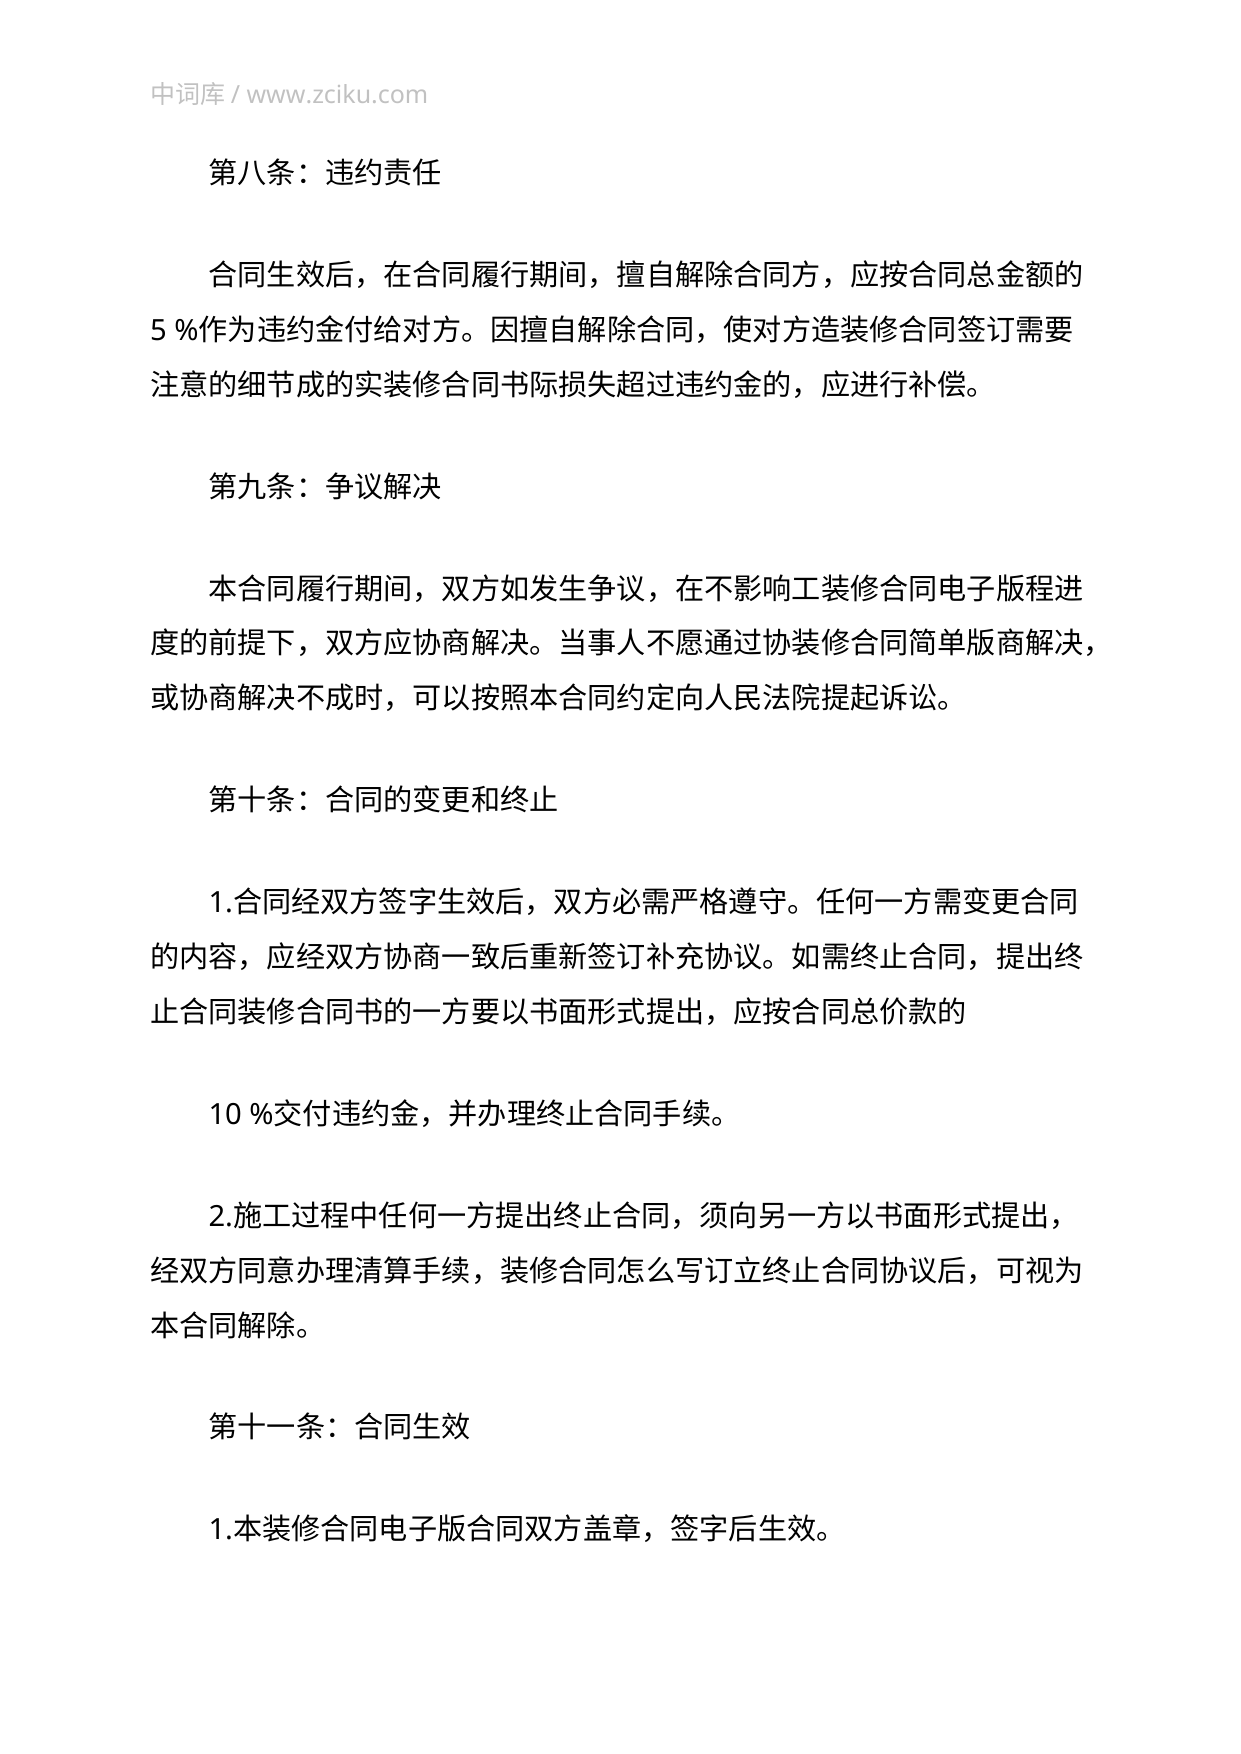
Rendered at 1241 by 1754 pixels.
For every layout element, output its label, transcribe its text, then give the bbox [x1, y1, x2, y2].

text 第八条：违约责任 [150, 150, 1090, 192]
text 10 %交付违约金，并办理终止合同手续。 [150, 1090, 1090, 1133]
text 1.本装修合同电子版合同双方盖章，签字后生效。 [150, 1506, 1090, 1548]
text 合同生效后，在合同履行期间，擅自解除合同方，应按合同总金额的 5 %作为违约金付给对方。因擅自解除合同，使对方造装修合同签订需要注意的细节成的实装修合同书际损失超过违约金的，应进行补偿。 [150, 252, 1090, 404]
text 本合同履行期间，双方如发生争议，在不影响工装修合同电子版程进度的前提下，双方应协商解决。当事人不愿通过协装修合同简单版商解决，或协商解决不成时，可以按照本合同约定向人民法院提起诉讼。 [150, 565, 1090, 717]
text 第十条：合同的变更和终止 [150, 777, 1090, 819]
text 第十一条：合同生效 [150, 1404, 1090, 1446]
text 1.合同经双方签字生效后，双方必需严格遵守。任何一方需变更合同的内容，应经双方协商一致后重新签订补充协议。如需终止合同，提出终止合同装修合同书的一方要以书面形式提出，应按合同总价款的 [150, 878, 1090, 1031]
text 2.施工过程中任何一方提出终止合同，须向另一方以书面形式提出，经双方同意办理清算手续，装修合同怎么写订立终止合同协议后，可视为本合同解除。 [150, 1192, 1090, 1344]
text 第九条：争议解决 [150, 463, 1090, 506]
